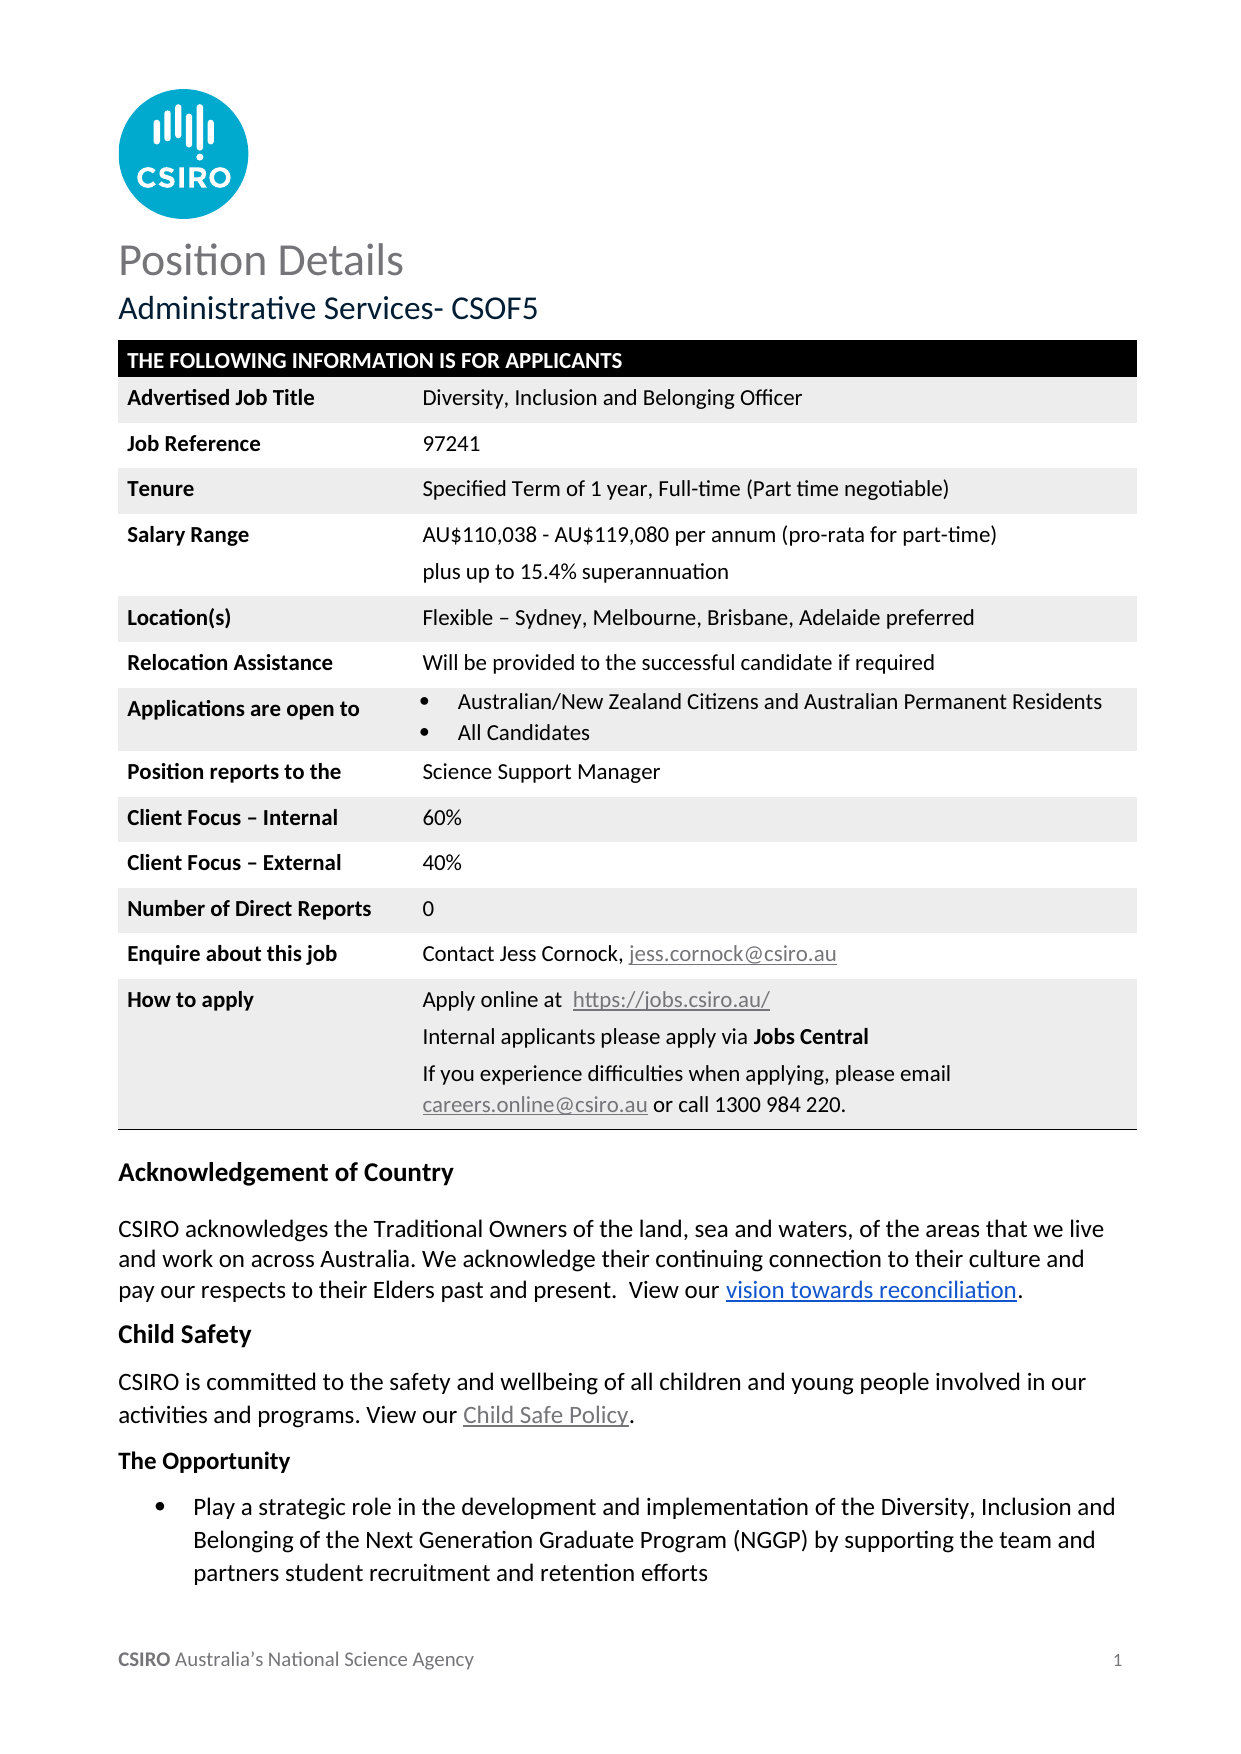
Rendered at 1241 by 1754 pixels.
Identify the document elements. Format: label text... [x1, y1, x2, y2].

table_cell Relocation Assistance [118, 642, 413, 687]
list Play a strategic role in the development and implementation of the Diversity, Inclusion and Belonging of the Next Generation Graduate Program (NGGP) by supporting the team and partners student recruitment and retention efforts [156, 1491, 1122, 1588]
table_cell Client Focus – Internal [118, 797, 413, 842]
table_cell 40% [413, 842, 1137, 888]
table_cell Advertised Job Title [118, 377, 413, 423]
table_cell Enquire about this job [118, 933, 413, 979]
table_cell Tenure [118, 468, 413, 514]
table_cell Position reports to the [118, 751, 413, 797]
text Acknowledgement of Country [118, 1155, 1122, 1188]
text CSIRO acknowledges the Traditional Owners of the land, sea and waters, of the areas that we live and work on across Australia. We acknowledge their continuing connection to their culture and pay our respects to their Elders past and present. View our vision towards reconciliation. [118, 1213, 1122, 1304]
table_cell AU$110,038 - AU$119,080 per annum (pro-rata for part-time) plus up to 15.4% superannuation [413, 514, 1137, 596]
table_cell Client Focus – External [118, 842, 413, 888]
table_cell Number of Direct Reports [118, 888, 413, 933]
table_cell 0 [413, 888, 1137, 933]
table_header The following information is for applicants [118, 340, 1137, 377]
text Child Safety [118, 1317, 1122, 1350]
table_cell Australian/New Zealand Citizens and Australian Permanent Residents All Candidates [413, 688, 1137, 751]
table_cell Specified Term of 1 year, Full-time (Part time negotiable) [413, 468, 1137, 514]
table_cell How to apply [118, 979, 413, 1129]
table_cell Apply online at https://jobs.csiro.au/ Internal applicants please apply via Jobs Central If you experience difficulties when applying, please email careers.online@csiro.au or call 1300 984 220. [413, 979, 1137, 1129]
table_cell Contact Jess Cornock, jess.cornock@csiro.au [413, 933, 1137, 979]
table_cell Science Support Manager [413, 751, 1137, 797]
text The Opportunity [118, 1445, 1122, 1476]
table_cell Salary Range [118, 514, 413, 596]
table_cell Location(s) [118, 596, 413, 642]
table_cell 97241 [413, 423, 1137, 468]
table_cell Applications are open to [118, 688, 413, 751]
table_cell Diversity, Inclusion and Belonging Officer [413, 377, 1137, 423]
table_cell 60% [413, 797, 1137, 842]
table_cell Will be provided to the successful candidate if required [413, 642, 1137, 687]
table_cell Job Reference [118, 423, 413, 468]
text CSIRO is committed to the safety and wellbeing of all children and young people involved in our activities and programs. View our Child Safe Policy. [118, 1366, 1122, 1430]
table_cell Flexible – Sydney, Melbourne, Brisbane, Adelaide preferred [413, 596, 1137, 642]
